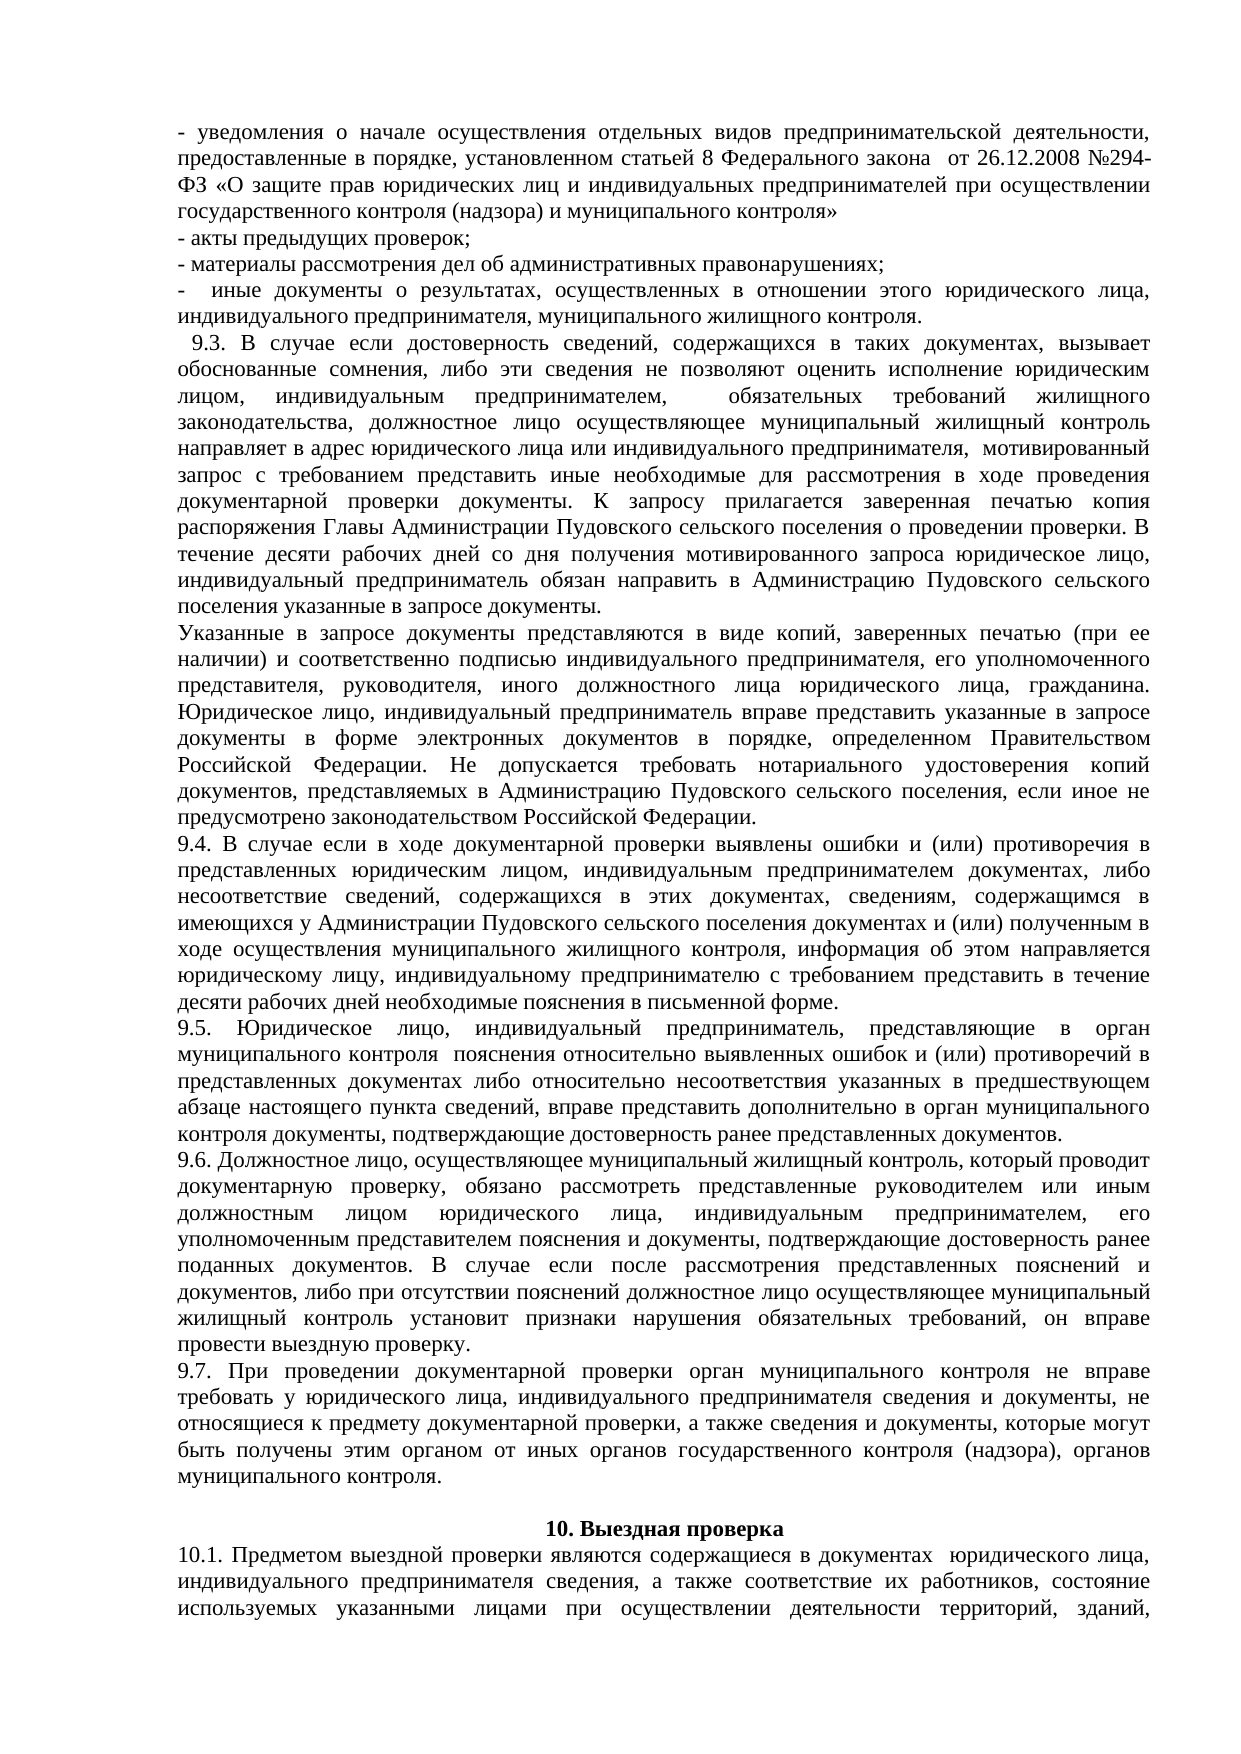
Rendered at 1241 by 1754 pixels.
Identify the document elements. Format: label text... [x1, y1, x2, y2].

text 9.5. Юридическое лицо, индивидуальный предприниматель, представляющие в орган муниципального контроля пояснения относительно выявленных ошибок и (или) противоречий в представленных документах либо относительно несоответствия указанных в предшествующем абзаце настоящего пункта сведений, вправе представить дополнительно в орган муниципального контроля документы, подтверждающие достоверность ранее представленных документов. [177, 1014, 1152, 1146]
text - акты предыдущих проверок; [177, 223, 1152, 250]
text 9.3. В случае если достоверность сведений, содержащихся в таких документах, вызывает обоснованные сомнения, либо эти сведения не позволяют оценить исполнение юридическим лицом, индивидуальным предпринимателем, обязательных требований жилищного законодательства, должностное лицо осуществляющее муниципальный жилищный контроль направляет в адрес юридического лица или индивидуального предпринимателя, мотивированный запрос с требованием представить иные необходимые для рассмотрения в ходе проведения документарной проверки документы. К запросу прилагается заверенная печатью копия распоряжения Главы Администрации Пудовского сельского поселения о проведении проверки. В течение десяти рабочих дней со дня получения мотивированного запроса юридическое лицо, индивидуальный предприниматель обязан направить в Администрацию Пудовского сельского поселения указанные в запросе документы. [177, 329, 1152, 619]
text - материалы рассмотрения дел об административных правонарушениях; [177, 250, 1152, 276]
text 9.6. Должностное лицо, осуществляющее муниципальный жилищный контроль, который проводит документарную проверку, обязано рассмотреть представленные руководителем или иным должностным лицом юридического лица, индивидуальным предпринимателем, его уполномоченным представителем пояснения и документы, подтверждающие достоверность ранее поданных документов. В случае если после рассмотрения представленных пояснений и документов, либо при отсутствии пояснений должностное лицо осуществляющее муниципальный жилищный контроль установит признаки нарушения обязательных требований, он вправе провести выездную проверку. [177, 1146, 1152, 1357]
text - уведомления о начале осуществления отдельных видов предпринимательской деятельности, предоставленные в порядке, установленном статьей 8 Федерального закона от 26.12.2008 №294-ФЗ «О защите прав юридических лиц и индивидуальных предпринимателей при осуществлении государственного контроля (надзора) и муниципального контроля» [177, 118, 1152, 223]
text 9.4. В случае если в ходе документарной проверки выявлены ошибки и (или) противоречия в представленных юридическим лицом, индивидуальным предпринимателем документах, либо несоответствие сведений, содержащихся в этих документах, сведениям, содержащимся в имеющихся у Администрации Пудовского сельского поселения документах и (или) полученным в ходе осуществления муниципального жилищного контроля, информация об этом направляется юридическому лицу, индивидуальному предпринимателю с требованием представить в течение десяти рабочих дней необходимые пояснения в письменной форме. [177, 830, 1152, 1014]
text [177, 1541, 1152, 1620]
text Указанные в запросе документы представляются в виде копий, заверенных печатью (при ее наличии) и соответственно подписью индивидуального предпринимателя, его уполномоченного представителя, руководителя, иного должностного лица юридического лица, гражданина. Юридическое лицо, индивидуальный предприниматель вправе представить указанные в запросе документы в форме электронных документов в порядке, определенном Правительством Российской Федерации. Не допускается требовать нотариального удостоверения копий документов, представляемых в Администрацию Пудовского сельского поселения, если иное не предусмотрено законодательством Российской Федерации. [177, 619, 1152, 830]
text 10. Выездная проверка [177, 1515, 1152, 1541]
text 9.7. При проведении документарной проверки орган муниципального контроля не вправе требовать у юридического лица, индивидуального предпринимателя сведения и документы, не относящиеся к предмету документарной проверки, а также сведения и документы, которые могут быть получены этим органом от иных органов государственного контроля (надзора), органов муниципального контроля. [177, 1357, 1152, 1488]
text - иные документы о результатах, осуществленных в отношении этого юридического лица, индивидуального предпринимателя, муниципального жилищного контроля. [177, 276, 1152, 329]
